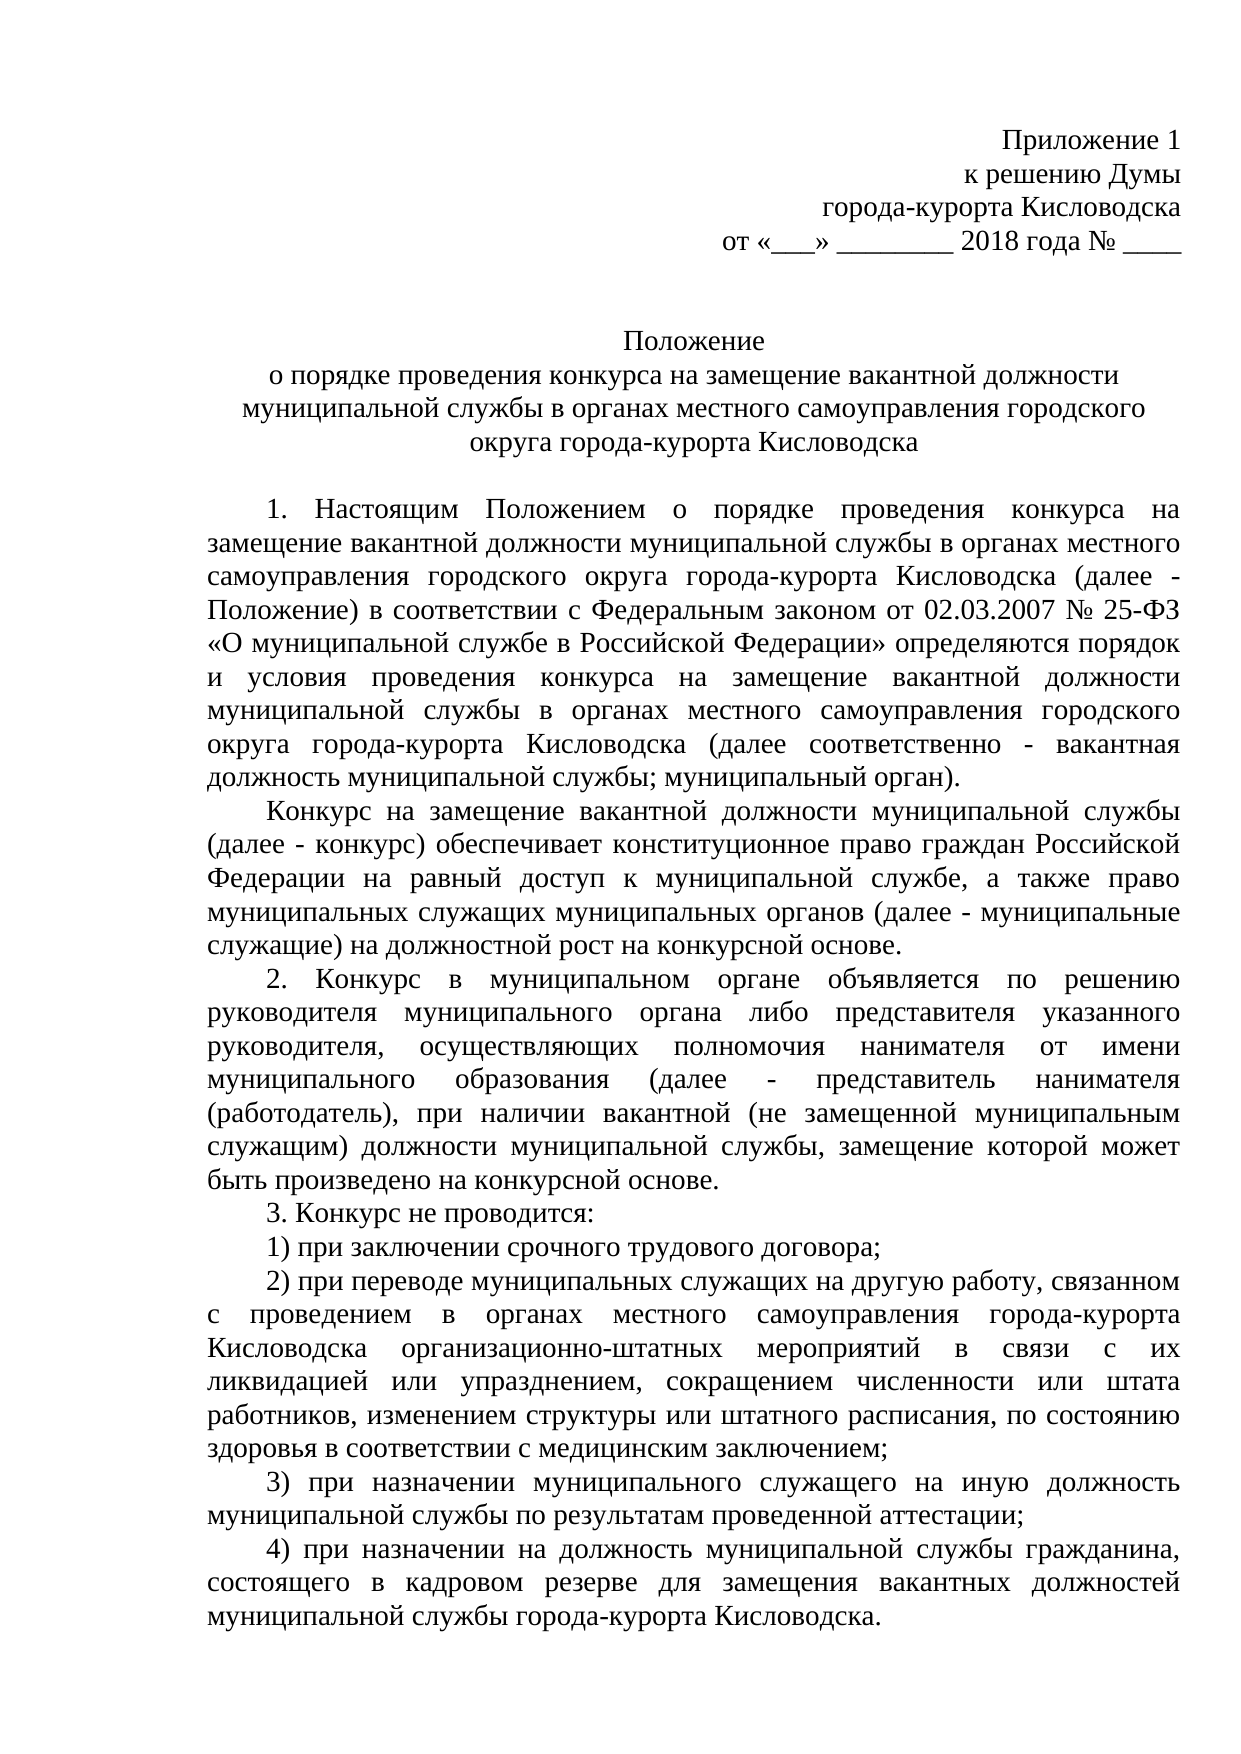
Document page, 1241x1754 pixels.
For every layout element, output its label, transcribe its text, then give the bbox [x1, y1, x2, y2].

text 2. Конкурс в муниципальном органе объявляется по решению руководителя муниципального органа либо представителя указанного руководителя, осуществляющих полномочия нанимателя от имени муниципального образования (далее - представитель нанимателя (работодатель), при наличии вакантной (не замещенной муниципальным служащим) должности муниципальной службы, замещение которой может быть произведено на конкурсной основе. [207, 961, 1181, 1196]
text Положение [207, 323, 1181, 357]
text 3) при назначении муниципального служащего на иную должность муниципальной службы по результатам проведенной аттестации; [207, 1464, 1181, 1531]
text 4) при назначении на должность муниципальной службы гражданина, состоящего в кадровом резерве для замещения вакантных должностей муниципальной службы города-курорта Кисловодска. [207, 1531, 1181, 1632]
text города-курорта Кисловодска [207, 189, 1181, 223]
text Конкурс на замещение вакантной должности муниципальной службы (далее - конкурс) обеспечивает конституционное право граждан Российской Федерации на равный доступ к муниципальной службе, а также право муниципальных служащих муниципальных органов (далее - муниципальные служащие) на должностной рост на конкурсной основе. [207, 793, 1181, 961]
text от «___» ________ 2018 года № ____ [207, 223, 1181, 256]
text 1) при заключении срочного трудового договора; [207, 1229, 1181, 1263]
text Приложение 1 [207, 122, 1181, 156]
text о порядке проведения конкурса на замещение вакантной должности муниципальной службы в органах местного самоуправления городского округа города-курорта Кисловодска [207, 357, 1181, 458]
text 2) при переводе муниципальных служащих на другую работу, связанном с проведением в органах местного самоуправления города-курорта Кисловодска организационно-штатных мероприятий в связи с их ликвидацией или упразднением, сокращением численности или штата работников, изменением структуры или штатного расписания, по состоянию здоровья в соответствии с медицинским заключением; [207, 1263, 1181, 1464]
text к решению Думы [207, 156, 1181, 189]
text 1. Настоящим Положением о порядке проведения конкурса на замещение вакантной должности муниципальной службы в органах местного самоуправления городского округа города-курорта Кисловодска (далее - Положение) в соответствии с Федеральным законом от 02.03.2007 № 25-ФЗ «О муниципальной службе в Российской Федерации» определяются порядок и условия проведения конкурса на замещение вакантной должности муниципальной службы в органах местного самоуправления городского округа города-курорта Кисловодска (далее соответственно - вакантная должность муниципальной службы; муниципальный орган). [207, 491, 1181, 793]
text 3. Конкурс не проводится: [207, 1196, 1181, 1229]
